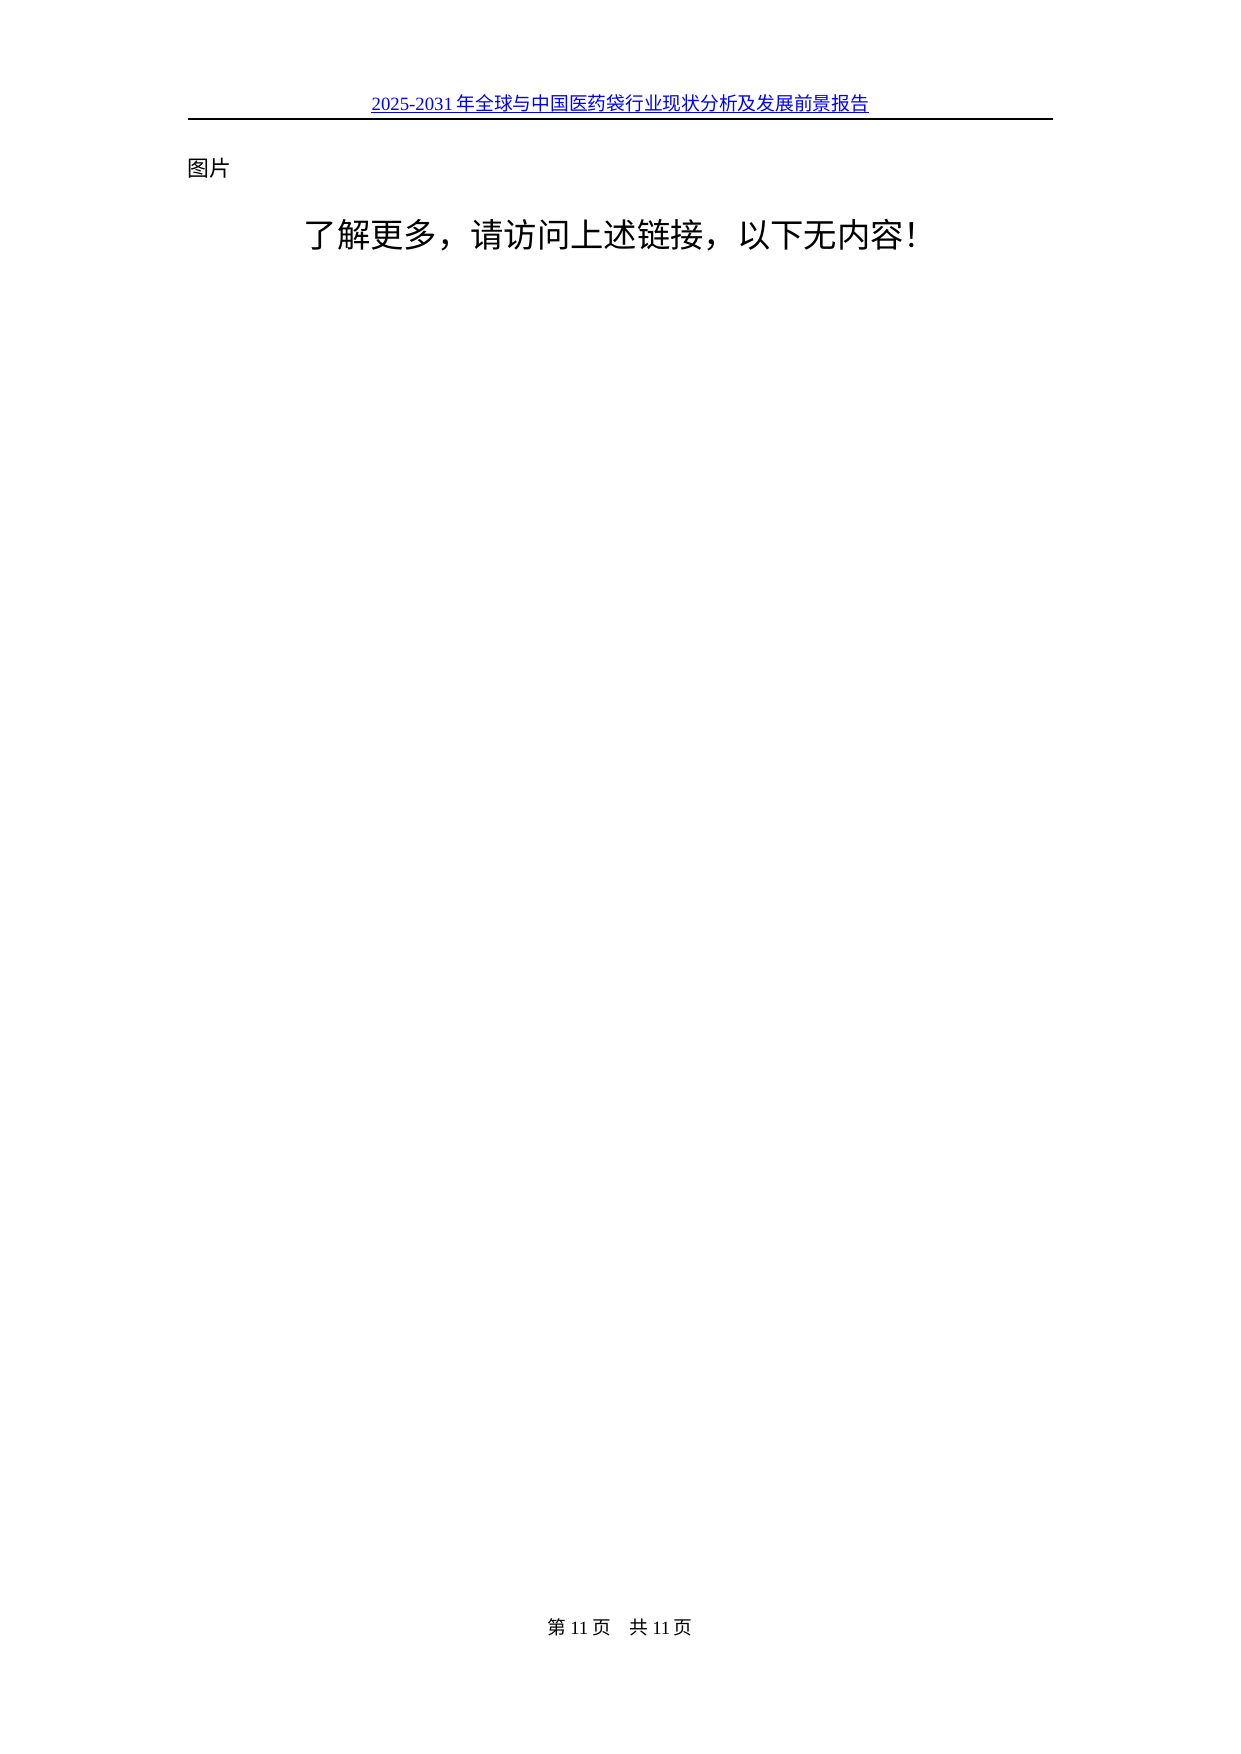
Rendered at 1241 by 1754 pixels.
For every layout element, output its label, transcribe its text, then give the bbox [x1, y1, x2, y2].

title 了解更多，请访问上述链接，以下无内容！ [187, 200, 1053, 265]
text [187, 150, 1053, 183]
